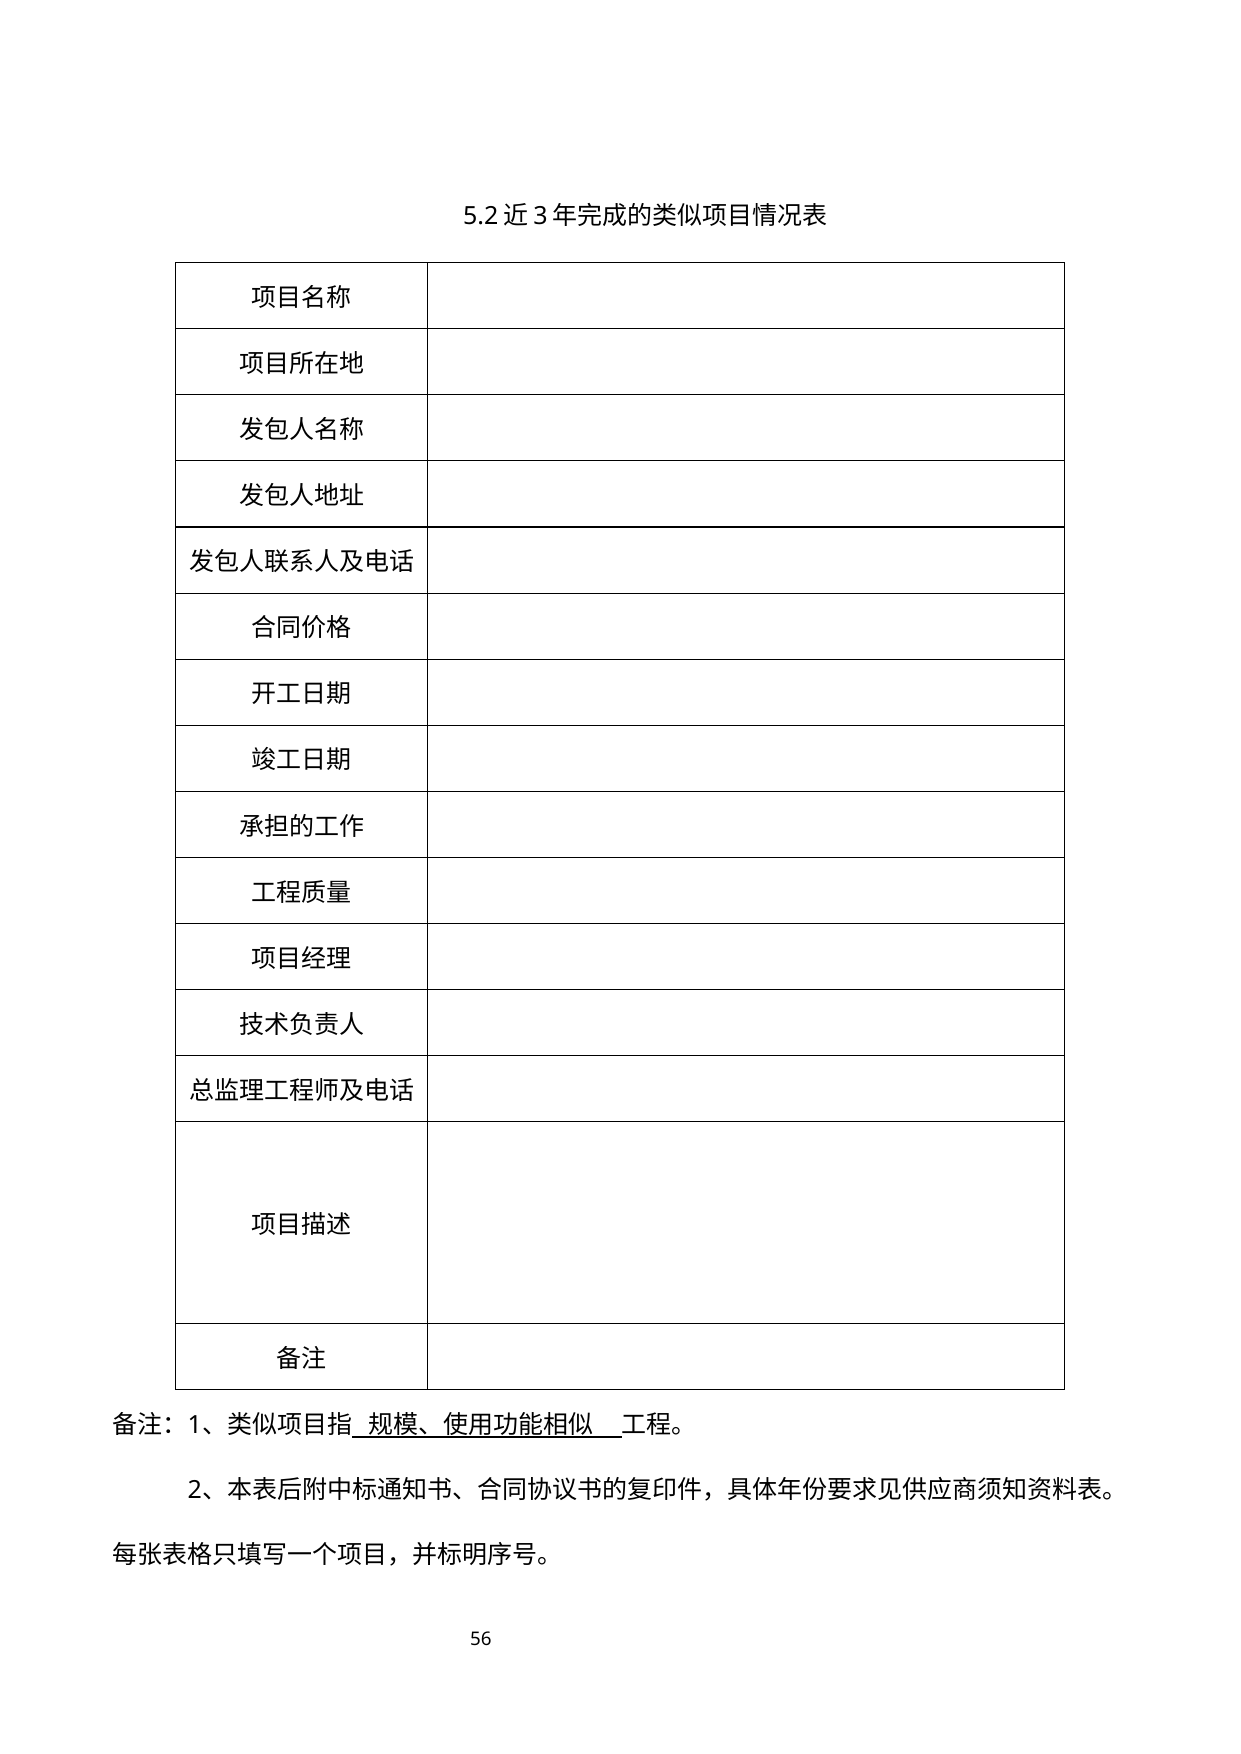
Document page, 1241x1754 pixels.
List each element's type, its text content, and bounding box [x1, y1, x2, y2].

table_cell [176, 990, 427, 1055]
text 2、本表后附中标通知书、合同协议书的复印件，具体年份要求见供应商须知资料表。每张表格只填写一个项目，并标明序号。 [112, 1455, 1128, 1585]
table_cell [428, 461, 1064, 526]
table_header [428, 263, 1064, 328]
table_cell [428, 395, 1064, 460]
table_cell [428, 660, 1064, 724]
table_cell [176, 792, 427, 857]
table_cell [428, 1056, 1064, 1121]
text 5.2近3年完成的类似项目情况表 [112, 181, 1128, 246]
text 备注：1、类似项目指 规模、使用功能相似 工程。 [112, 1390, 1128, 1455]
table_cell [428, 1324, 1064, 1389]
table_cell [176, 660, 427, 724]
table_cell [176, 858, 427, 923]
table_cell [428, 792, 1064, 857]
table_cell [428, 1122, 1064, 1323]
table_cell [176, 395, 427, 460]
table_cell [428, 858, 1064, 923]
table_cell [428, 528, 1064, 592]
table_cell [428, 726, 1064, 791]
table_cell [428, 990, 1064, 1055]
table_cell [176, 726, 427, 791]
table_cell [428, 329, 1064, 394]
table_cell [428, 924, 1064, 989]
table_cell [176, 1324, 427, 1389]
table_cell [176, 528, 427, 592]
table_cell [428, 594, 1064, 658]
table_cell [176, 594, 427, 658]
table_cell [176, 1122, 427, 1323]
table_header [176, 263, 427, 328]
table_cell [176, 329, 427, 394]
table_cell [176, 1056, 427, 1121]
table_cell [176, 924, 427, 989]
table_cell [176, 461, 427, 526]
